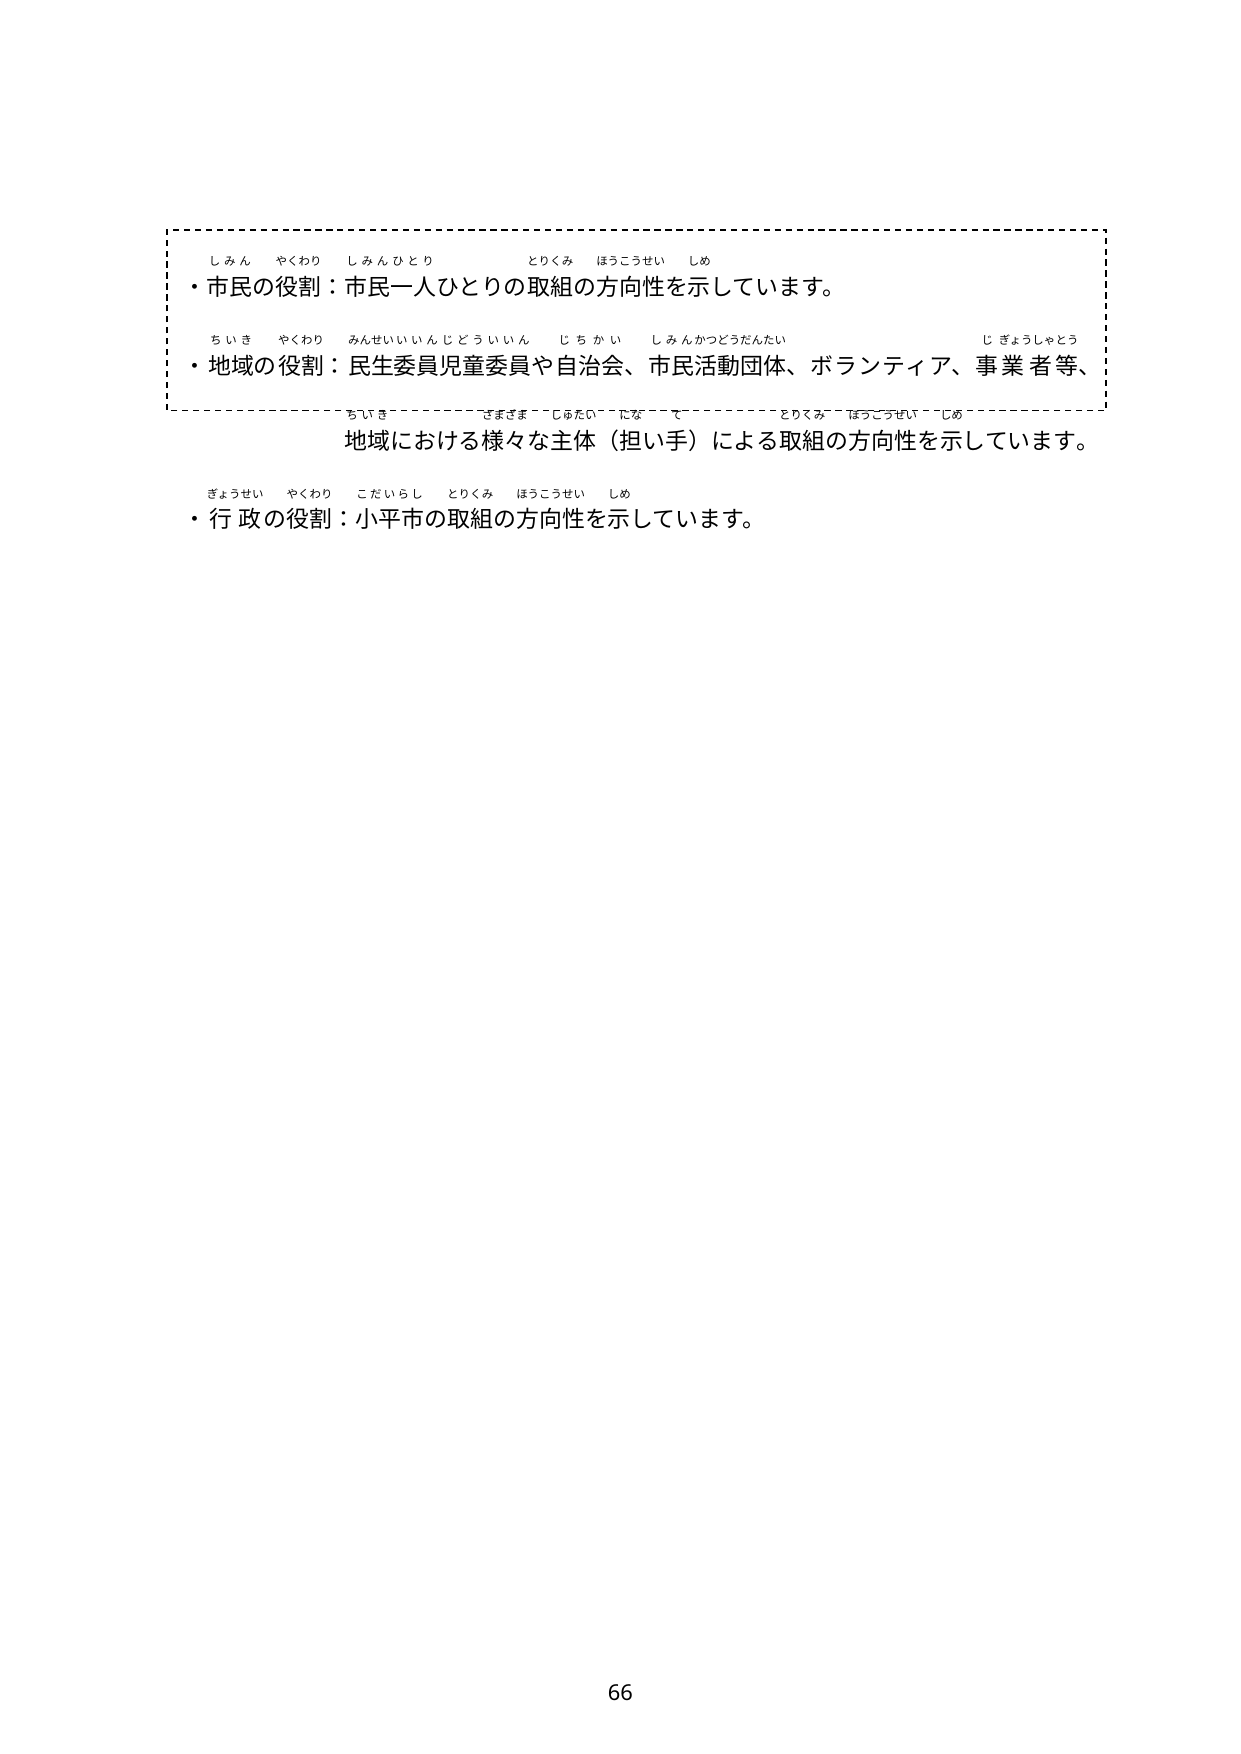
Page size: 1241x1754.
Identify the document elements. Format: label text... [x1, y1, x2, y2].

text ・の：や、、ボランティア、、におけるな（い）によるのをしています。 [184, 318, 1078, 468]
text ・の：ののをしています。 [184, 472, 1122, 547]
text ・の：ひとりののをしています。 [184, 239, 1122, 314]
